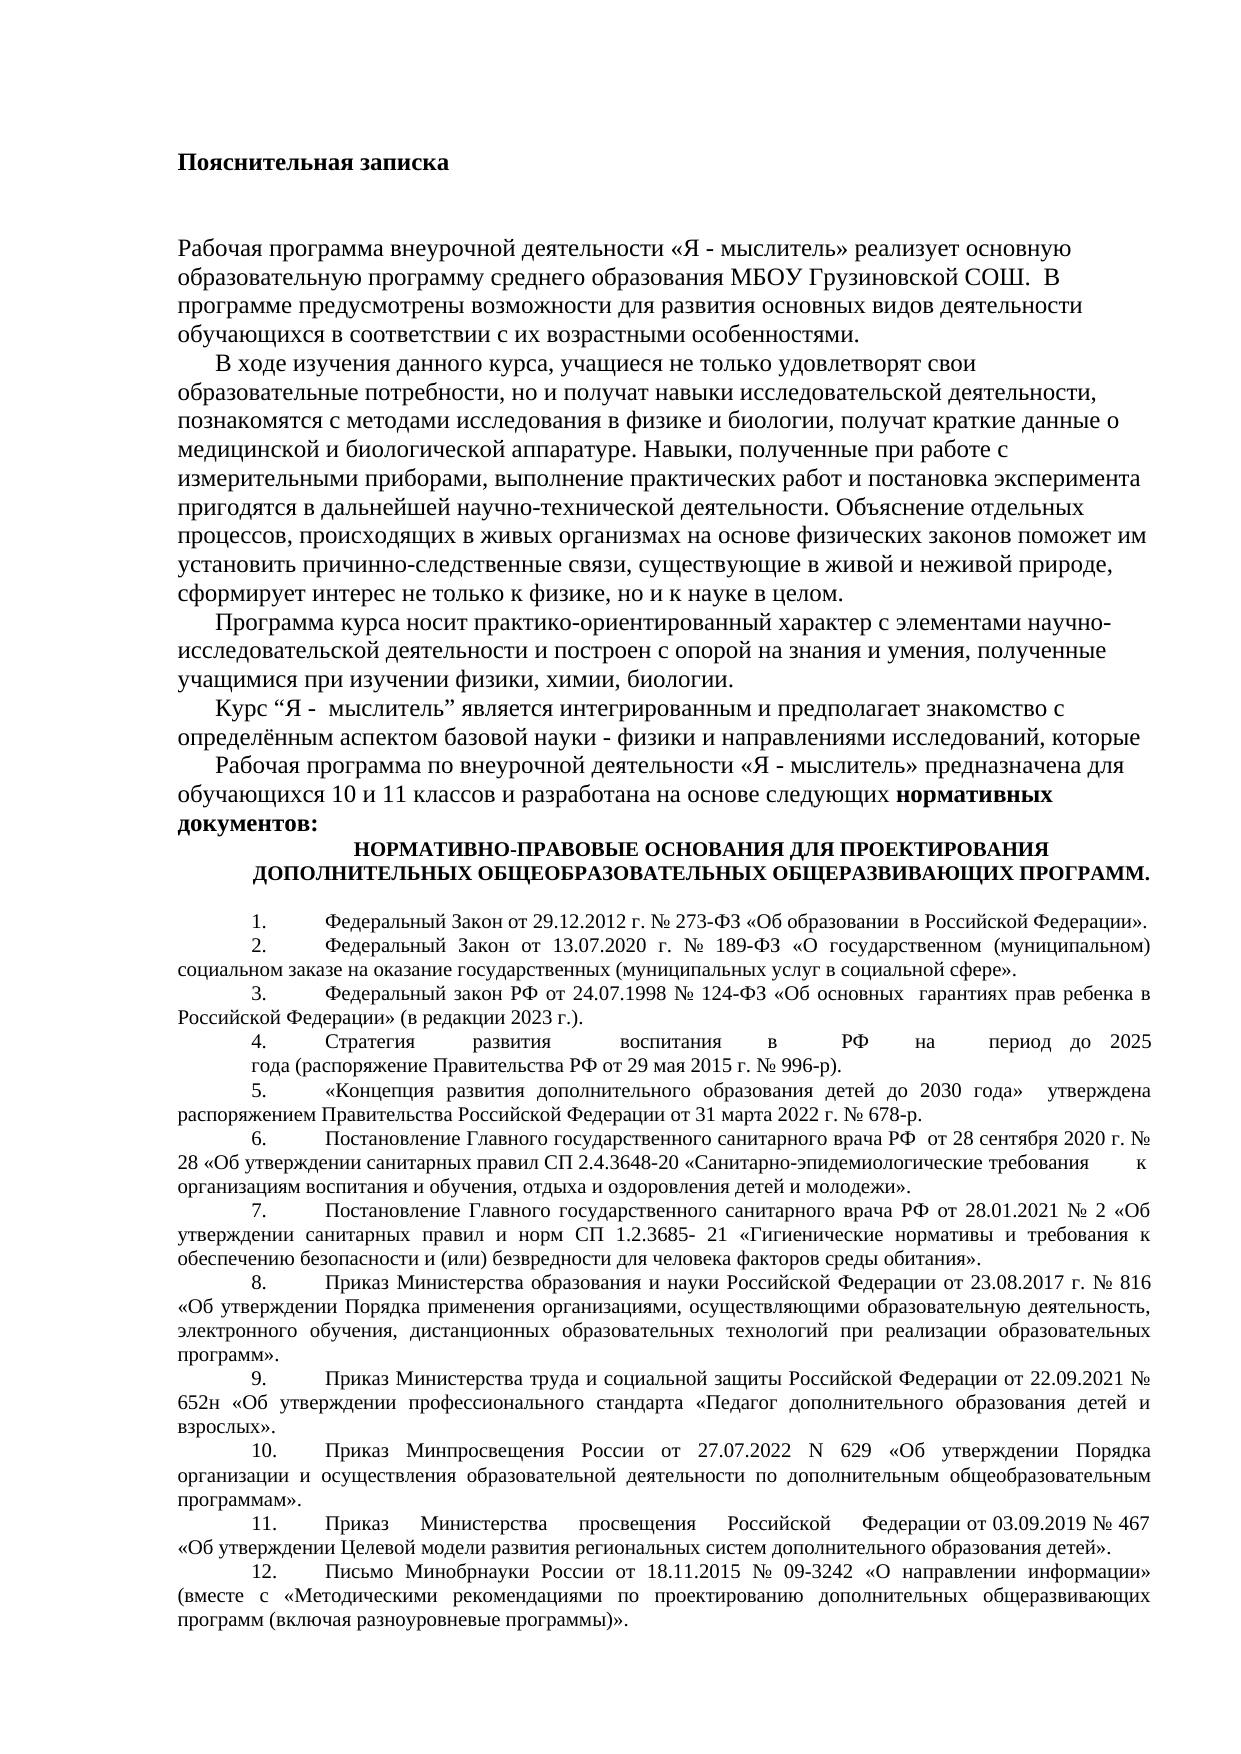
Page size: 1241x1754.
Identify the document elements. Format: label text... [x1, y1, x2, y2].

list Федеральный закон РФ от 24.07.1998 № 124-ФЗ «Об основных гарантиях прав ребенка в Российской Федерации» (в редакции 2023 г.). [177, 981, 1152, 1029]
list Письмо Минобрнауки России от 18.11.2015 № 09-3242 «О направлении информации» (вместе с «Методическими рекомендациями по проектированию дополнительных общеразвивающих программ (включая разноуровневые программы)». [177, 1559, 1152, 1631]
list Постановление Главного государственного санитарного врача РФ от 28.01.2021 № 2 «Об утверждении санитарных правил и норм СП 1.2.3685- 21 «Гигиенические нормативы и требования к обеспечению безопасности и (или) безвредности для человека факторов среды обитания». [177, 1198, 1152, 1270]
list Приказ Министерства образования и науки Российской Федерации от 23.08.2017 г. № 816 «Об утверждении Порядка применения организациями, осуществляющими образовательную деятельность, электронного обучения, дистанционных образовательных технологий при реализации образовательных программ». [177, 1270, 1152, 1366]
list Федеральный Закон от 29.12.2012 г. № 273-ФЗ «Об образовании в Российской Федерации». [177, 909, 1152, 933]
list Приказ Министерства труда и социальной защиты Российской Федерации от 22.09.2021 № 652н «Об утверждении профессионального стандарта «Педагог дополнительного образования детей и взрослых». [177, 1366, 1152, 1438]
list Приказ Министерства просвещения Российской Федерации от 03.09.2019 № 467 «Об утверждении Целевой модели развития региональных систем дополнительного образования детей». [177, 1511, 1152, 1559]
text Программа курса носит практико-ориентированный характер с элементами научно-исследовательской деятельности и построен с опорой на знания и умения, полученные учащимися при изучении физики, химии, биологии. [177, 607, 1152, 693]
text Пояснительная записка [177, 147, 1152, 176]
text Рабочая программа внеурочной деятельности «Я - мыслитель» реализует основную образовательную программу среднего образования МБОУ Грузиновской СОШ. В программе предусмотрены возможности для развития основных видов деятельности обучающихся в соответствии с их возрастными особенностями. [177, 233, 1152, 348]
list Стратегия развития воспитания в РФ на период до 2025 года (распоряжение Правительства РФ от 29 мая 2015 г. № 996-р). [177, 1029, 1152, 1077]
text Курс “Я - мыслитель” является интегрированным и предполагает знакомство с определённым аспектом базовой науки - физики и направлениями исследований, которые [177, 693, 1152, 751]
list «Концепция развития дополнительного образования детей до 2030 года» утверждена распоряжением Правительства Российской Федерации от 31 марта 2022 г. № 678-р. [177, 1077, 1152, 1126]
list Постановление Главного государственного санитарного врача РФ от 28 сентября 2020 г. № 28 «Об утверждении санитарных правил СП 2.4.3648-20 «Санитарно-эпидемиологические требования к организациям воспитания и обучения, отдыха и оздоровления детей и молодежи». [177, 1126, 1152, 1198]
text НОРМАТИВНО-ПРАВОВЫЕ ОСНОВАНИЯ ДЛЯ ПРОЕКТИРОВАНИЯ [177, 837, 1152, 861]
list Приказ Минпросвещения России от 27.07.2022 N 629 «Об утверждении Порядка организации и осуществления образовательной деятельности по дополнительным общеобразовательным программам». [177, 1438, 1152, 1511]
text В ходе изучения данного курса, учащиеся не только удовлетворят свои образовательные потребности, но и получат навыки исследовательской деятельности, познакомятся с методами исследования в физике и биологии, получат краткие данные о медицинской и биологической аппаратуре. Навыки, полученные при работе с измерительными приборами, выполнение практических работ и постановка эксперимента пригодятся в дальнейшей научно-технической деятельности. Объяснение отдельных процессов, происходящих в живых организмах на основе физических законов поможет им установить причинно-следственные связи, существующие в живой и неживой природе, сформирует интерес не только к физике, но и к науке в целом. [177, 348, 1152, 607]
text ДОПОЛНИТЕЛЬНЫХ ОБЩЕОБРАЗОВАТЕЛЬНЫХ ОБЩЕРАЗВИВАЮЩИХ ПРОГРАММ. [177, 861, 1152, 885]
text Рабочая программа по внеурочной деятельности «Я - мыслитель» предназначена для обучающихся 10 и 11 классов и разработана на основе следующих нормативных документов: [177, 751, 1152, 837]
list Федеральный Закон от 13.07.2020 г. № 189-ФЗ «О государственном (муниципальном) социальном заказе на оказание государственных (муниципальных услуг в социальной сфере». [177, 933, 1152, 981]
